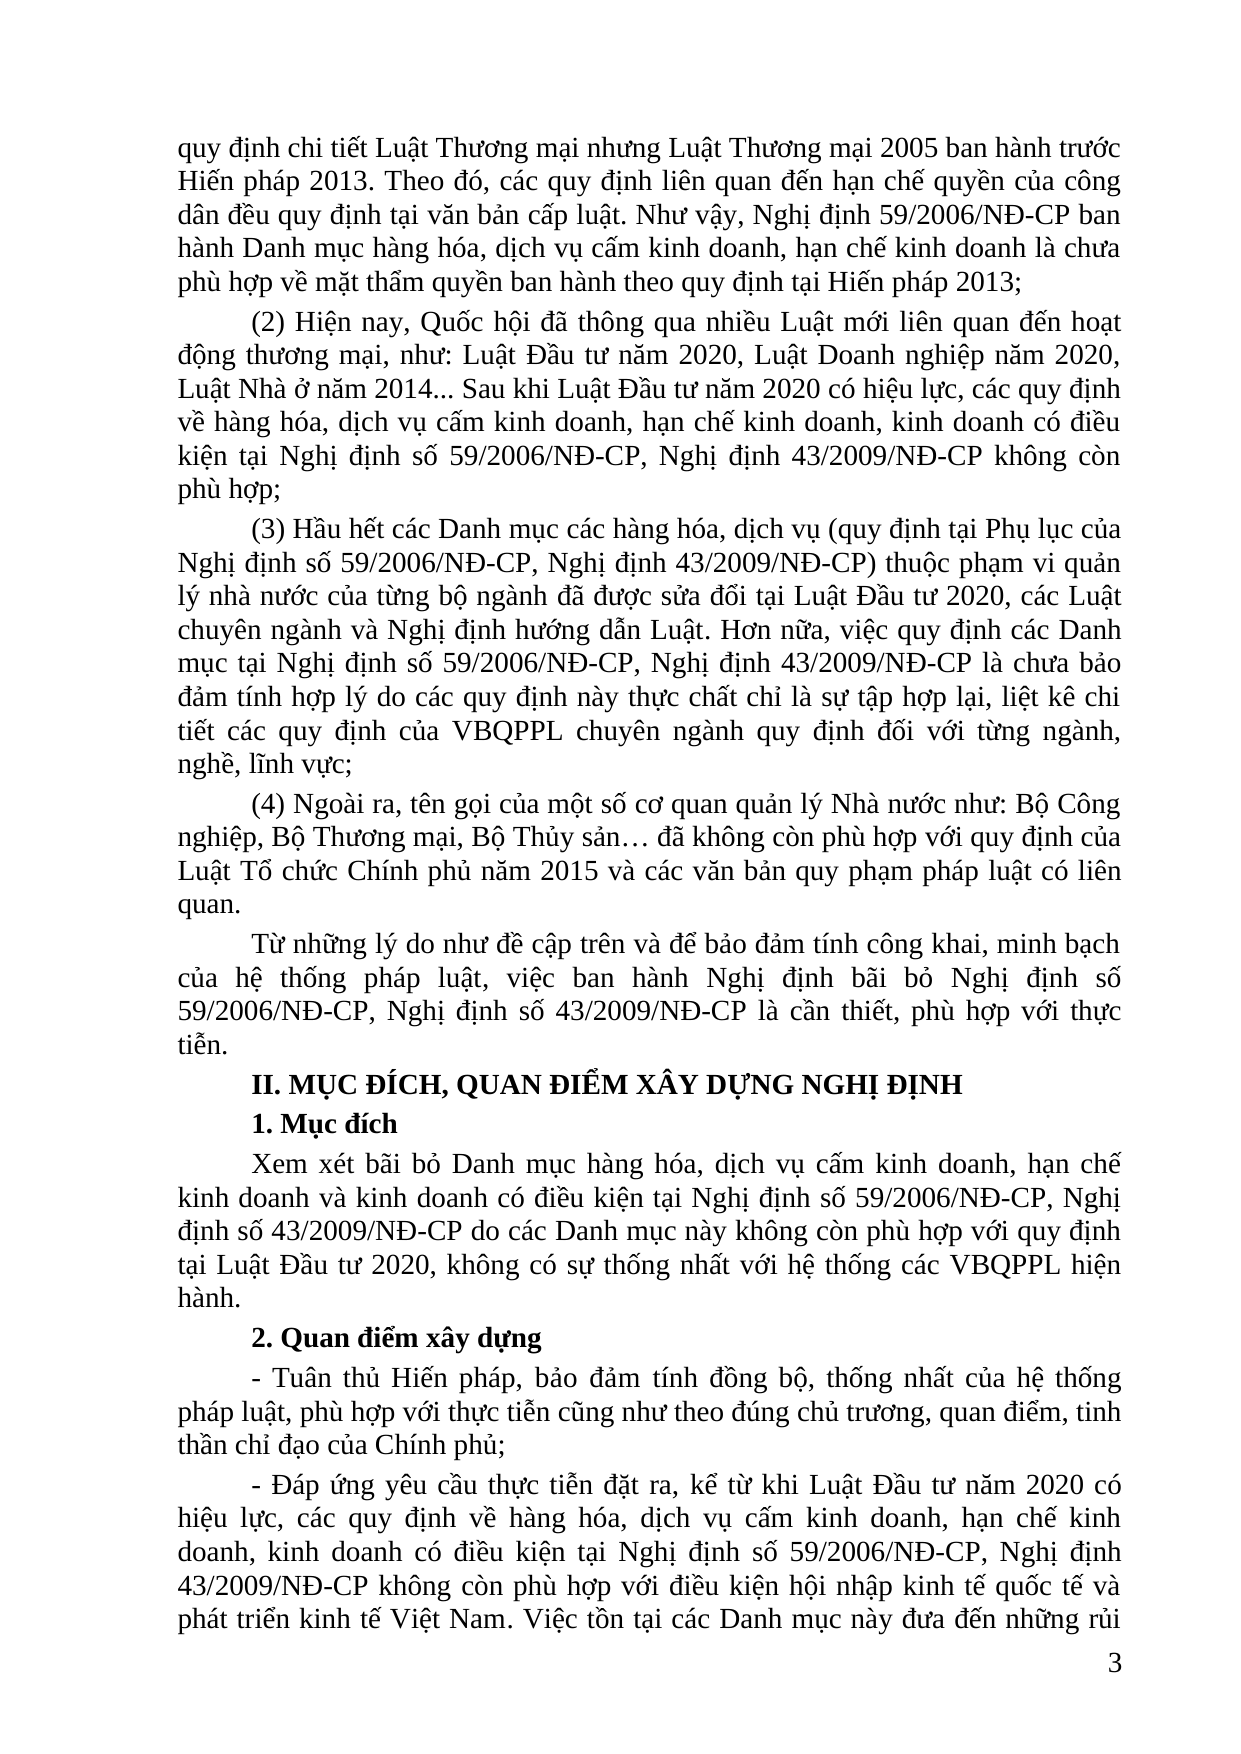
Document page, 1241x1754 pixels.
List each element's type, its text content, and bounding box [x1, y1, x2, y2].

text (4) Ngoài ra, tên gọi của một số cơ quan quản lý Nhà nước như: Bộ Công nghiệp, Bộ Thương mại, Bộ Thủy sản… đã không còn phù hợp với quy định của Luật Tổ chức Chính phủ năm 2015 và các văn bản quy phạm pháp luật có liên quan. [177, 786, 1122, 920]
text 1. Mục đích [177, 1107, 1122, 1140]
text 2. Quan điểm xây dựng [177, 1320, 1122, 1354]
text Xem xét bãi bỏ Danh mục hàng hóa, dịch vụ cấm kinh doanh, hạn chế kinh doanh và kinh doanh có điều kiện tại Nghị định số 59/2006/NĐ-CP, Nghị định số 43/2009/NĐ-CP do các Danh mục này không còn phù hợp với quy định tại Luật Đầu tư 2020, không có sự thống nhất với hệ thống các VBQPPL hiện hành. [177, 1146, 1122, 1314]
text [177, 130, 1122, 298]
text Từ những lý do như đề cập trên và để bảo đảm tính công khai, minh bạch của hệ thống pháp luật, việc ban hành Nghị định bãi bỏ Nghị định số 59/2006/NĐ-CP, Nghị định số 43/2009/NĐ-CP là cần thiết, phù hợp với thực tiễn. [177, 926, 1122, 1061]
text II. MỤC ĐÍCH, QUAN ĐIỂM XÂY DỰNG NGHỊ ĐỊNH [177, 1067, 1122, 1100]
text (2) Hiện nay, Quốc hội đã thông qua nhiều Luật mới liên quan đến hoạt động thương mại, như: Luật Đầu tư năm 2020, Luật Doanh nghiệp năm 2020, Luật Nhà ở năm 2014... Sau khi Luật Đầu tư năm 2020 có hiệu lực, các quy định về hàng hóa, dịch vụ cấm kinh doanh, hạn chế kinh doanh, kinh doanh có điều kiện tại Nghị định số 59/2006/NĐ-CP, Nghị định 43/2009/NĐ-CP không còn phù hợp; [177, 304, 1122, 505]
text - Tuân thủ Hiến pháp, bảo đảm tính đồng bộ, thống nhất của hệ thống pháp luật, phù hợp với thực tiễn cũng như theo đúng chủ trương, quan điểm, tinh thần chỉ đạo của Chính phủ; [177, 1360, 1122, 1461]
text (3) Hầu hết các Danh mục các hàng hóa, dịch vụ (quy định tại Phụ lục của Nghị định số 59/2006/NĐ-CP, Nghị định 43/2009/NĐ-CP) thuộc phạm vi quản lý nhà nước của từng bộ ngành đã được sửa đổi tại Luật Đầu tư 2020, các Luật chuyên ngành và Nghị định hướng dẫn Luật. Hơn nữa, việc quy định các Danh mục tại Nghị định số 59/2006/NĐ-CP, Nghị định 43/2009/NĐ-CP là chưa bảo đảm tính hợp lý do các quy định này thực chất chỉ là sự tập hợp lại, liệt kê chi tiết các quy định của VBQPPL chuyên ngành quy định đối với từng ngành, nghề, lĩnh vực; [177, 511, 1122, 780]
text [177, 1467, 1122, 1635]
